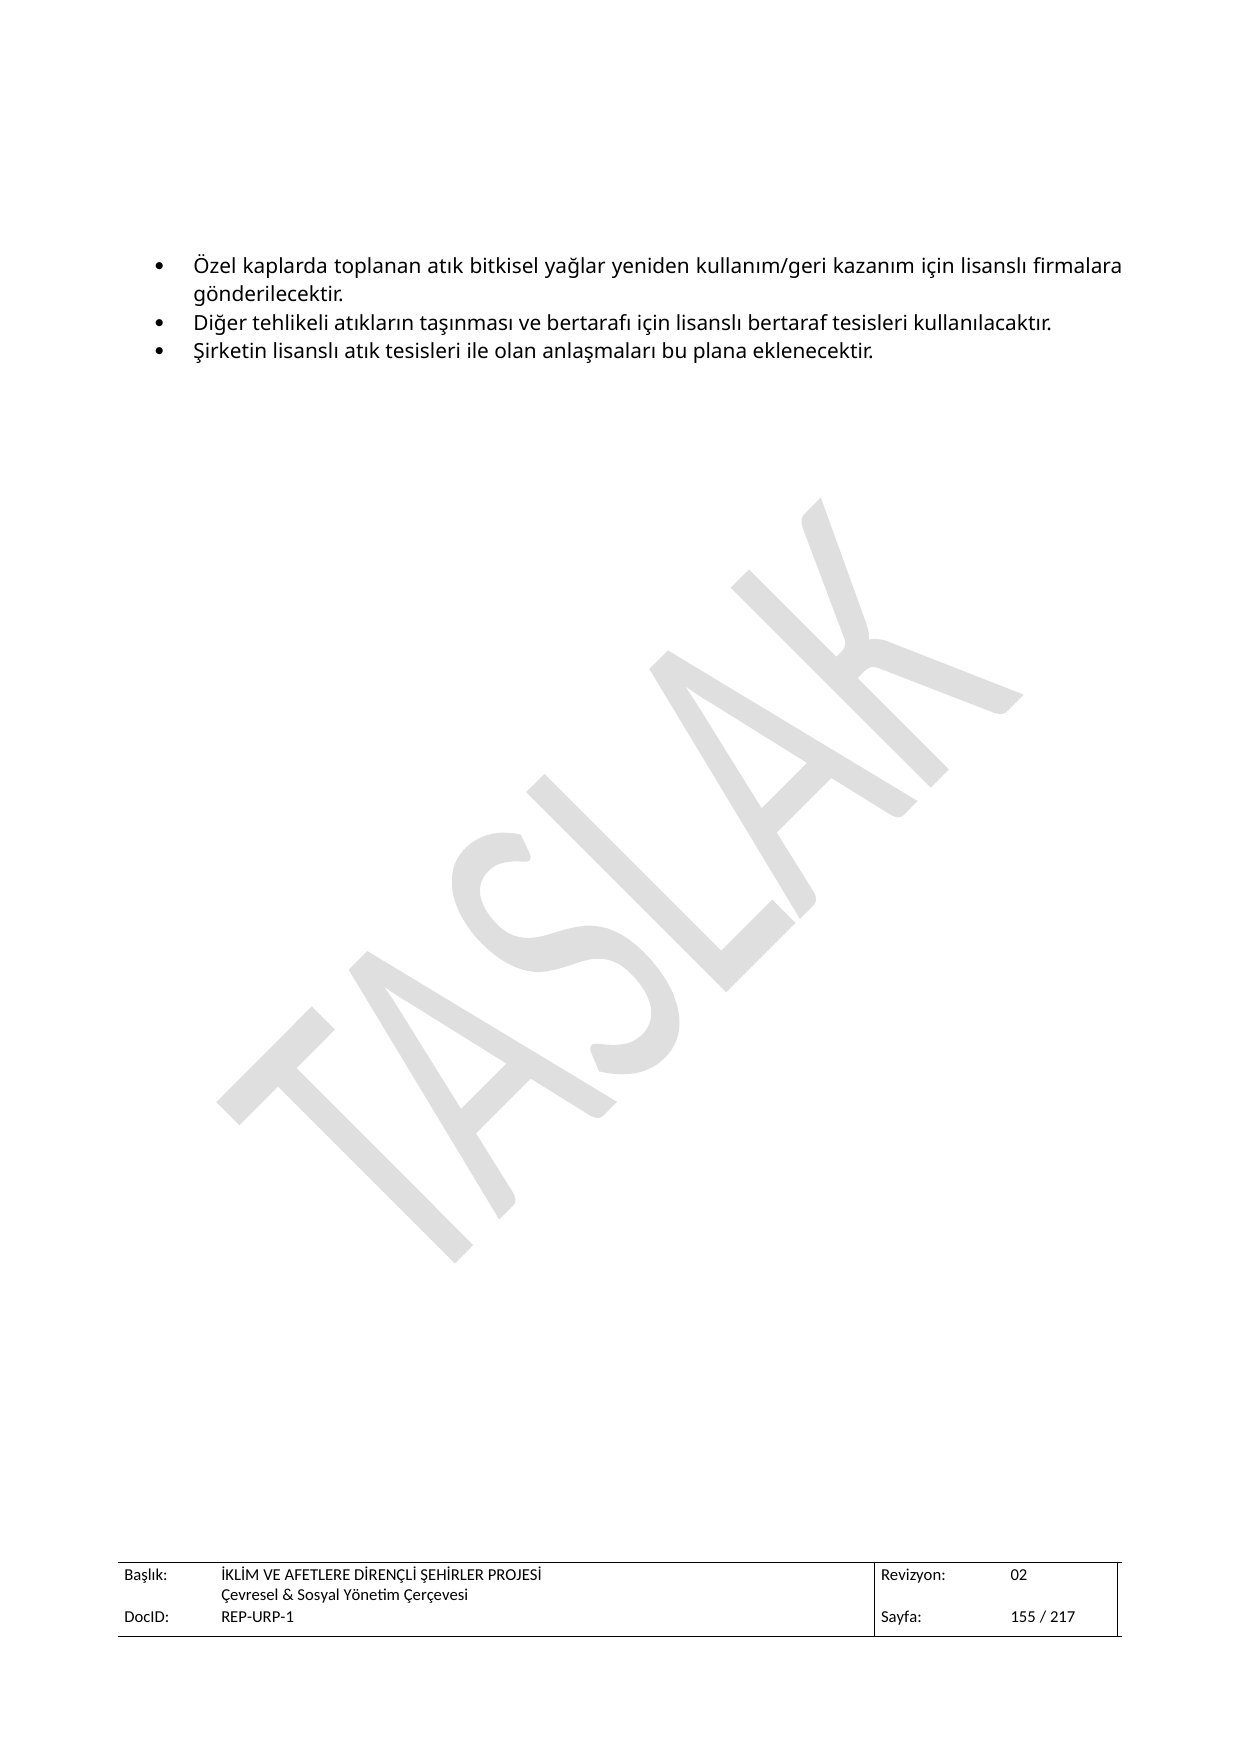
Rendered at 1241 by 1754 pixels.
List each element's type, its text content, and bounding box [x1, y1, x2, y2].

list Şirketin lisanslı atık tesisleri ile olan anlaşmaları bu plana eklenecektir. [156, 336, 1122, 365]
list Özel kaplarda toplanan atık bitkisel yağlar yeniden kullanım/geri kazanım için lisanslı firmalara gönderilecektir. [156, 251, 1122, 308]
list Diğer tehlikeli atıkların taşınması ve bertarafı için lisanslı bertaraf tesisleri kullanılacaktır. [156, 308, 1122, 336]
